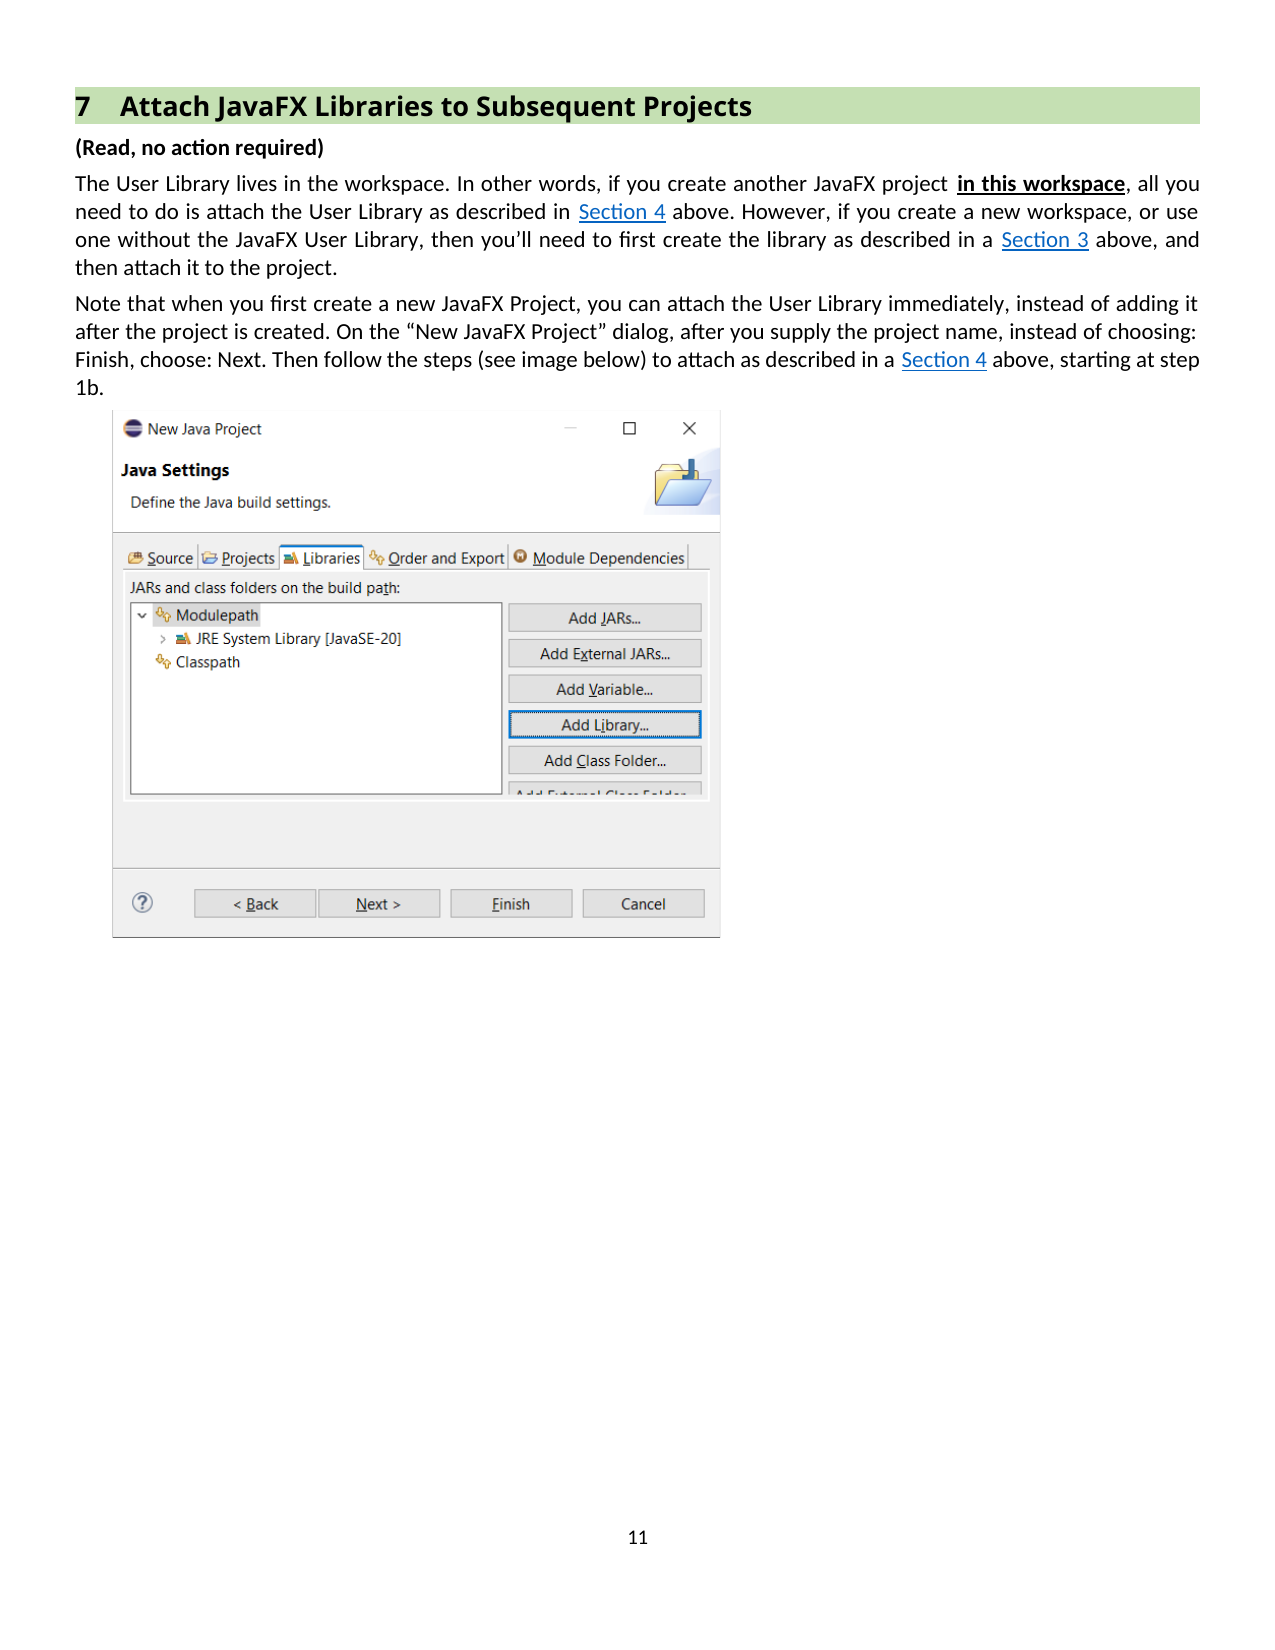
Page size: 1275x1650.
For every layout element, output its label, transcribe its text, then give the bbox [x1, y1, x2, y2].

text Note that when you first create a new JavaFX Project, you can attach the User Library immediately, instead of adding it after the project is created. On the “New JavaFX Project” dialog, after you supply the project name, instead of choosing: Finish, choose: Next. Then follow the steps (see image below) to attach as described in a Section 4 above, starting at step 1b. [75, 289, 1200, 402]
text (Read, no action required) [75, 133, 1200, 161]
picture [112, 410, 721, 938]
subtitle Attach JavaFX Libraries to Subsequent Projects [75, 87, 1200, 124]
text The User Library lives in the workspace. In other words, if you create another JavaFX project in this workspace, all you need to do is attach the User Library as described in Section 4 above. However, if you create a new workspace, or use one without the JavaFX User Library, then you’ll need to first create the library as described in a Section 3 above, and then attach it to the project. [75, 169, 1200, 281]
